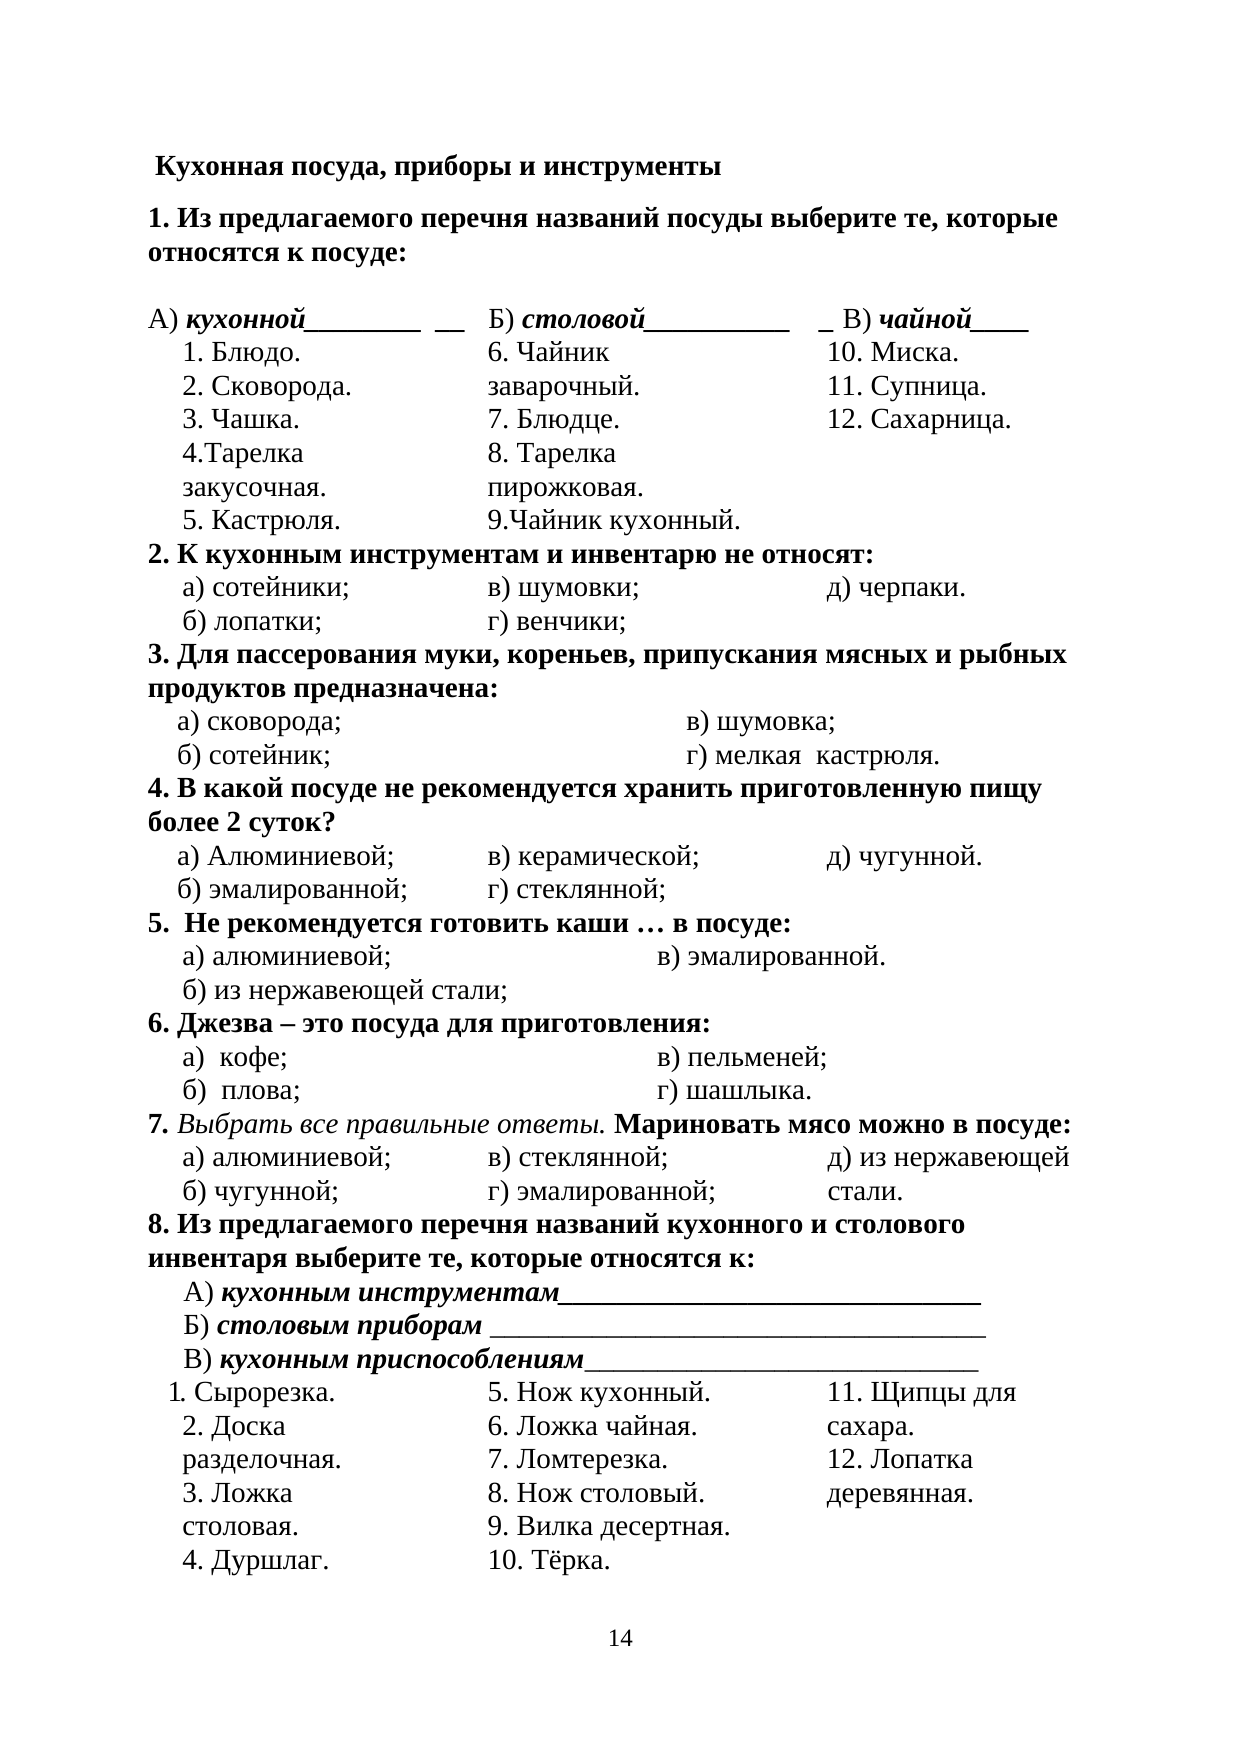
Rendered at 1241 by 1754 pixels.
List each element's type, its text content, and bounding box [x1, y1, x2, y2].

text 2. К кухонным инструментам и инвентарю не относят: [148, 536, 1092, 569]
text в) шумовка; [657, 703, 1092, 737]
text г) шашлыка. [657, 1072, 1092, 1106]
text 3. Ложка столовая. [182, 1475, 413, 1542]
text 2. Сковорода. [171, 368, 413, 402]
text 12. Сахарница. [827, 402, 1092, 435]
text 1. Из предлагаемого перечня названий посуды выберите те, которые относятся к посуде: [148, 200, 1092, 267]
text 7. Блюдце. [487, 402, 753, 435]
text 1. Блюдо. [171, 334, 413, 368]
text Кухонная посуда, приборы и инструменты [148, 148, 1092, 181]
text 6. Чайник заварочный. [487, 334, 753, 402]
text а) сотейники; [148, 569, 413, 603]
text г) стеклянной; [487, 871, 753, 905]
text 5. Кастрюля. [171, 502, 413, 536]
text 1. Сырорезка. [167, 1374, 450, 1408]
text б) сотейник; [148, 737, 583, 771]
text 10. Миска. [827, 334, 1092, 368]
text 9. Вилка десертная. [487, 1508, 753, 1542]
text А) кухонной________ __ Б) столовой__________ _ В) чайной____ [148, 301, 1092, 334]
text В) кухонным приспособлениям___________________________ [125, 1341, 1132, 1374]
text в) эмалированной. [657, 938, 1092, 972]
text А) кухонным инструментам_____________________________ [125, 1274, 1132, 1307]
text г) эмалированной; [488, 1173, 752, 1207]
text б) чугунной; [148, 1173, 413, 1207]
text а) кофе; [148, 1039, 583, 1072]
text 4.Тарелка закусочная. [182, 435, 413, 502]
text 7. Выбрать все правильные ответы. Мариновать мясо можно в посуде: [148, 1106, 1092, 1139]
text г) мелкая кастрюля. [657, 737, 1092, 771]
text 4. Дуршлаг. [182, 1542, 413, 1576]
text в) шумовки; [487, 569, 753, 603]
text Б) столовым приборам __________________________________ [125, 1307, 1132, 1341]
text г) венчики; [487, 603, 753, 636]
text 8. Нож столовый. [487, 1475, 753, 1508]
text а) сковорода; [148, 703, 583, 737]
text б) плова; [148, 1072, 583, 1106]
text 10. Тёрка. [487, 1542, 753, 1576]
text 6. Ложка чайная. [487, 1408, 753, 1441]
text д) черпаки. [827, 569, 1092, 603]
text 8. Тарелка пирожковая. [487, 435, 753, 502]
text б) лопатки; [148, 603, 413, 636]
text 3. Для пассерования муки, кореньев, припускания мясных и рыбных продуктов предназначена: [148, 636, 1092, 703]
text а) Алюминиевой; [148, 838, 413, 871]
text 3. Чашка. [171, 402, 413, 435]
text 9.Чайник кухонный. [487, 502, 753, 536]
text а) алюминиевой; [182, 938, 583, 972]
text б) эмалированной; [148, 871, 413, 905]
text 6. Джезва – это посуда для приготовления: [148, 1005, 1092, 1039]
text д) из нержавеющей стали. [827, 1139, 1092, 1207]
text 12. Лопатка деревянная. [827, 1441, 1092, 1508]
text 5. Нож кухонный. [487, 1374, 753, 1408]
text 11. Щипцы для сахара. [827, 1374, 1092, 1441]
text в) керамической; [487, 838, 753, 871]
text 4. В какой посуде не рекомендуется хранить приготовленную пищу более 2 суток? [148, 771, 1092, 838]
text 2. Доска разделочная. [182, 1408, 413, 1475]
text а) алюминиевой; [148, 1139, 413, 1173]
text в) стеклянной; [488, 1139, 752, 1173]
text д) чугунной. [827, 838, 1092, 871]
text б) из нержавеющей стали; [182, 972, 583, 1005]
text в) пельменей; [657, 1039, 1092, 1072]
text 7. Ломтерезка. [487, 1441, 753, 1475]
text 8. Из предлагаемого перечня названий кухонного и столового инвентаря выберите те, которые относятся к: [148, 1207, 1092, 1274]
text 11. Супница. [827, 368, 1092, 402]
text 5. Не рекомендуется готовить каши … в посуде: [148, 905, 1092, 938]
